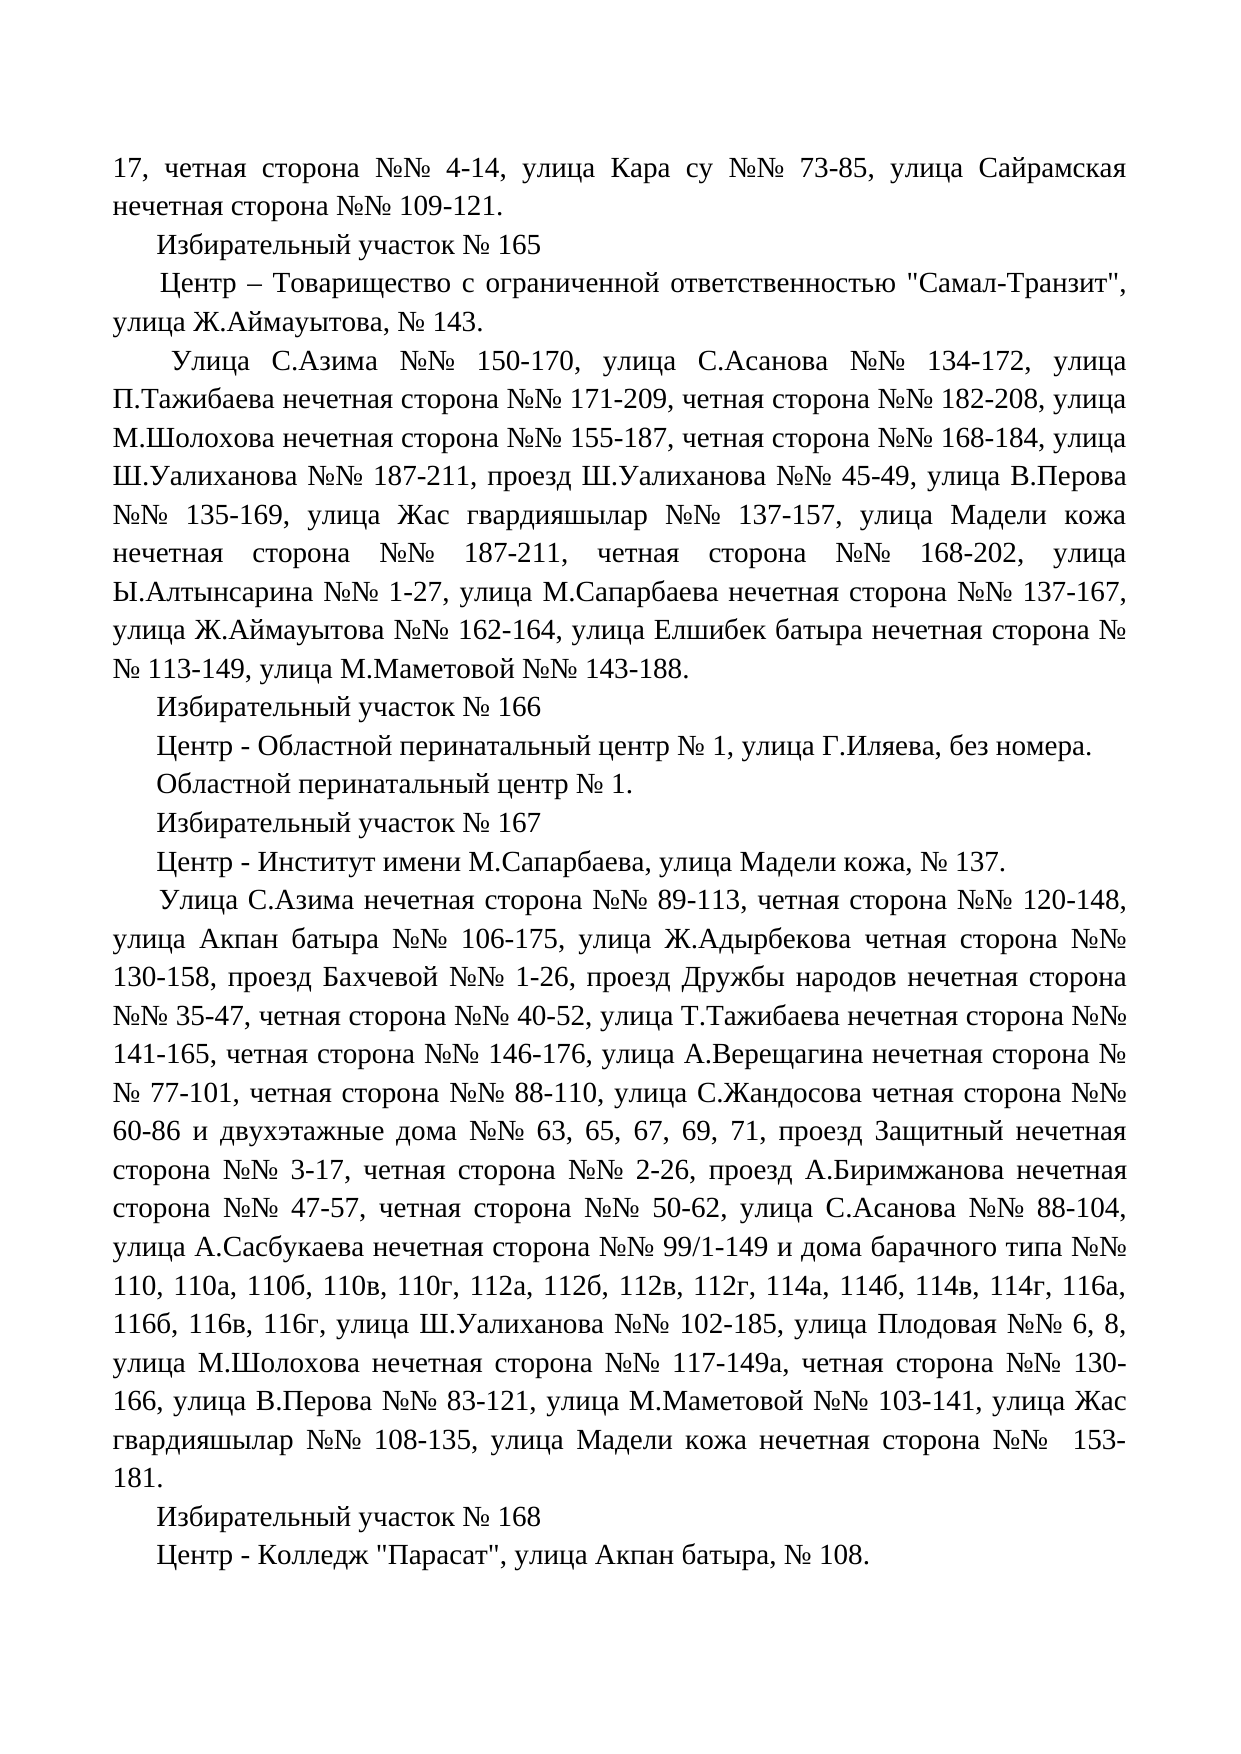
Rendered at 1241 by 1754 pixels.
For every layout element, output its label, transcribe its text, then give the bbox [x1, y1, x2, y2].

text Улица С.Азима №№ 150-170, улица С.Асанова №№ 134-172, улица П.Тажибаева нечетная сторона №№ 171-209, четная сторона №№ 182-208, улица М.Шолохова нечетная сторона №№ 155-187, четная сторона №№ 168-184, улица Ш.Уалиханова №№ 187-211, проезд Ш.Уалиханова №№ 45-49, улица В.Перова №№ 135-169, улица Жас гвардияшылар №№ 137-157, улица Мадели кожа нечетная сторона №№ 187-211, четная сторона №№ 168-202, улица Ы.Алтынсарина №№ 1-27, улица М.Сапарбаева нечетная сторона №№ 137-167, улица Ж.Аймауытова №№ 162-164, улица Елшибек батыра нечетная сторона №№ 113-149, улица М.Маметовой №№ 143-188. [112, 343, 1128, 684]
text Улица С.Азима нечетная сторона №№ 89-113, четная сторона №№ 120-148, улица Акпан батыра №№ 106-175, улица Ж.Адырбекова четная сторона №№ 130-158, проезд Бахчевой №№ 1-26, проезд Дружбы народов нечетная сторона №№ 35-47, четная сторона №№ 40-52, улица Т.Тажибаева нечетная сторона №№ 141-165, четная сторона №№ 146-176, улица А.Верещагина нечетная сторона №№ 77-101, четная сторона №№ 88-110, улица С.Жандосова четная сторона №№ 60-86 и двухэтажные дома №№ 63, 65, 67, 69, 71, проезд Защитный нечетная сторона №№ 3-17, четная сторона №№ 2-26, проезд А.Биримжанова нечетная сторона №№ 47-57, четная сторона №№ 50-62, улица С.Асанова №№ 88-104, улица А.Сасбукаева нечетная сторона №№ 99/1-149 и дома барачного типа №№ 110, 110а, 110б, 110в, 110г, 112а, 112б, 112в, 112г, 114а, 114б, 114в, 114г, 116а, 116б, 116в, 116г, улица Ш.Уалиханова №№ 102-185, улица Плодовая №№ 6, 8, улица М.Шолохова нечетная сторона №№ 117-149а, четная сторона №№ 130-166, улица В.Перова №№ 83-121, улица М.Маметовой №№ 103-141, улица Жас гвардияшылар №№ 108-135, улица Мадели кожа нечетная сторона №№ 153-181. [112, 882, 1128, 1494]
text Избирательный участок № 165 [112, 227, 1128, 261]
text Избирательный участок № 167 [112, 805, 1128, 839]
text Центр - Областной перинатальный центр № 1, улица Г.Иляева, без номера. [112, 728, 1128, 762]
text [112, 150, 1128, 222]
text Избирательный участок № 168 [112, 1499, 1128, 1532]
text Избирательный участок № 166 [112, 689, 1128, 723]
text Центр – Товарищество с ограниченной ответственностью "Самал-Транзит", улица Ж.Аймауытова, № 143. [112, 266, 1128, 338]
text Областной перинатальный центр № 1. [112, 767, 1128, 800]
text Центр - Институт имени М.Сапарбаева, улица Мадели кожа, № 137. [112, 844, 1128, 877]
text Центр - Колледж "Парасат", улица Акпан батыра, № 108. [112, 1537, 1128, 1571]
